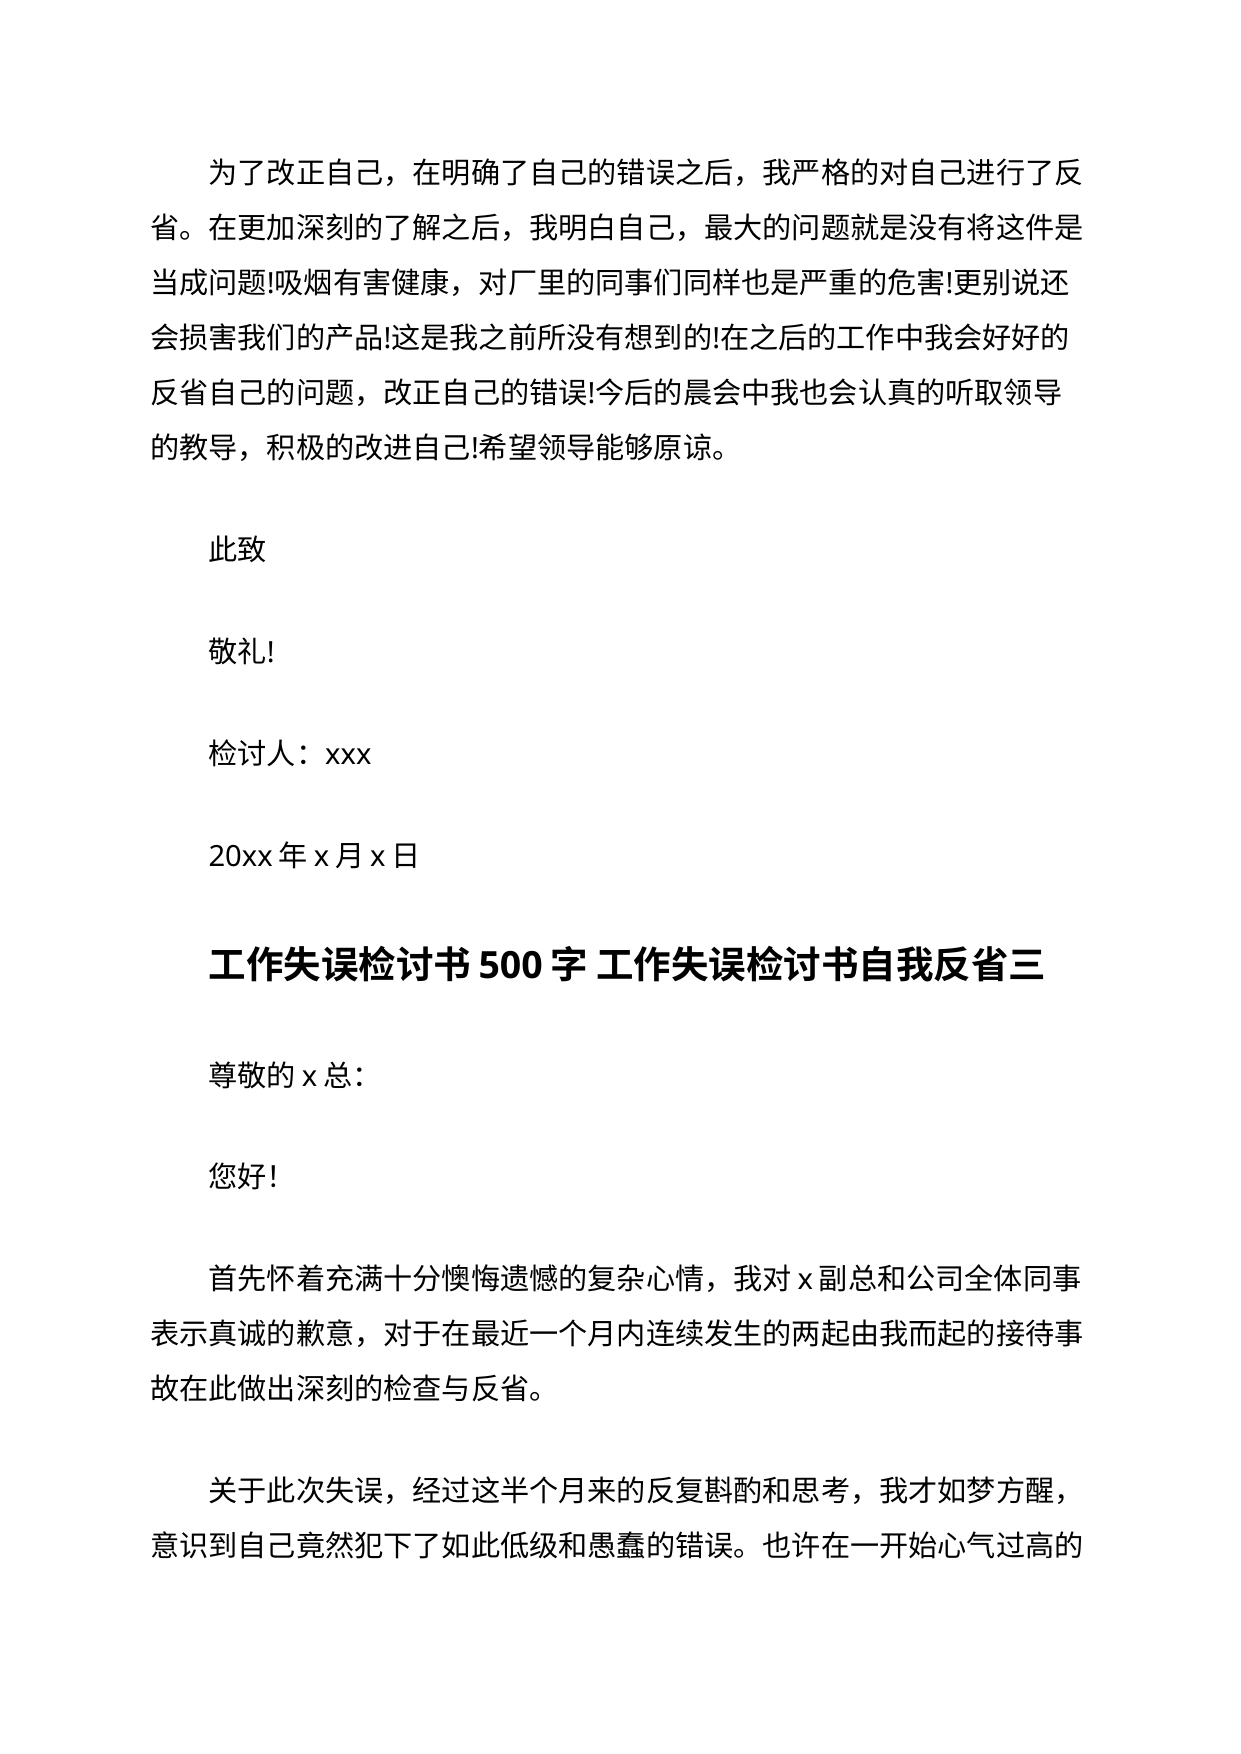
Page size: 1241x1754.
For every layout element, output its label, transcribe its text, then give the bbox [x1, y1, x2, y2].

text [150, 1467, 1090, 1565]
text 20xx年x月x日 [150, 832, 1090, 875]
text 敬礼! [150, 628, 1090, 671]
text 您好！ [150, 1154, 1090, 1196]
text 首先怀着充满十分懊悔遗憾的复杂心情，我对x副总和公司全体同事表示真诚的歉意，对于在最近一个月内连续发生的两起由我而起的接待事故在此做出深刻的检查与反省。 [150, 1256, 1090, 1408]
text 此致 [150, 527, 1090, 569]
text 工作失误检讨书500字 工作失误检讨书自我反省三 [150, 934, 1090, 989]
text 检讨人：xxx [150, 731, 1090, 773]
text 为了改正自己，在明确了自己的错误之后，我严格的对自己进行了反省。在更加深刻的了解之后，我明白自己，最大的问题就是没有将这件是当成问题!吸烟有害健康，对厂里的同事们同样也是严重的危害!更别说还会损害我们的产品!这是我之前所没有想到的!在之后的工作中我会好好的反省自己的问题，改正自己的错误!今后的晨会中我也会认真的听取领导的教导，积极的改进自己!希望领导能够原谅。 [150, 150, 1090, 467]
text 尊敬的x总： [150, 1052, 1090, 1094]
